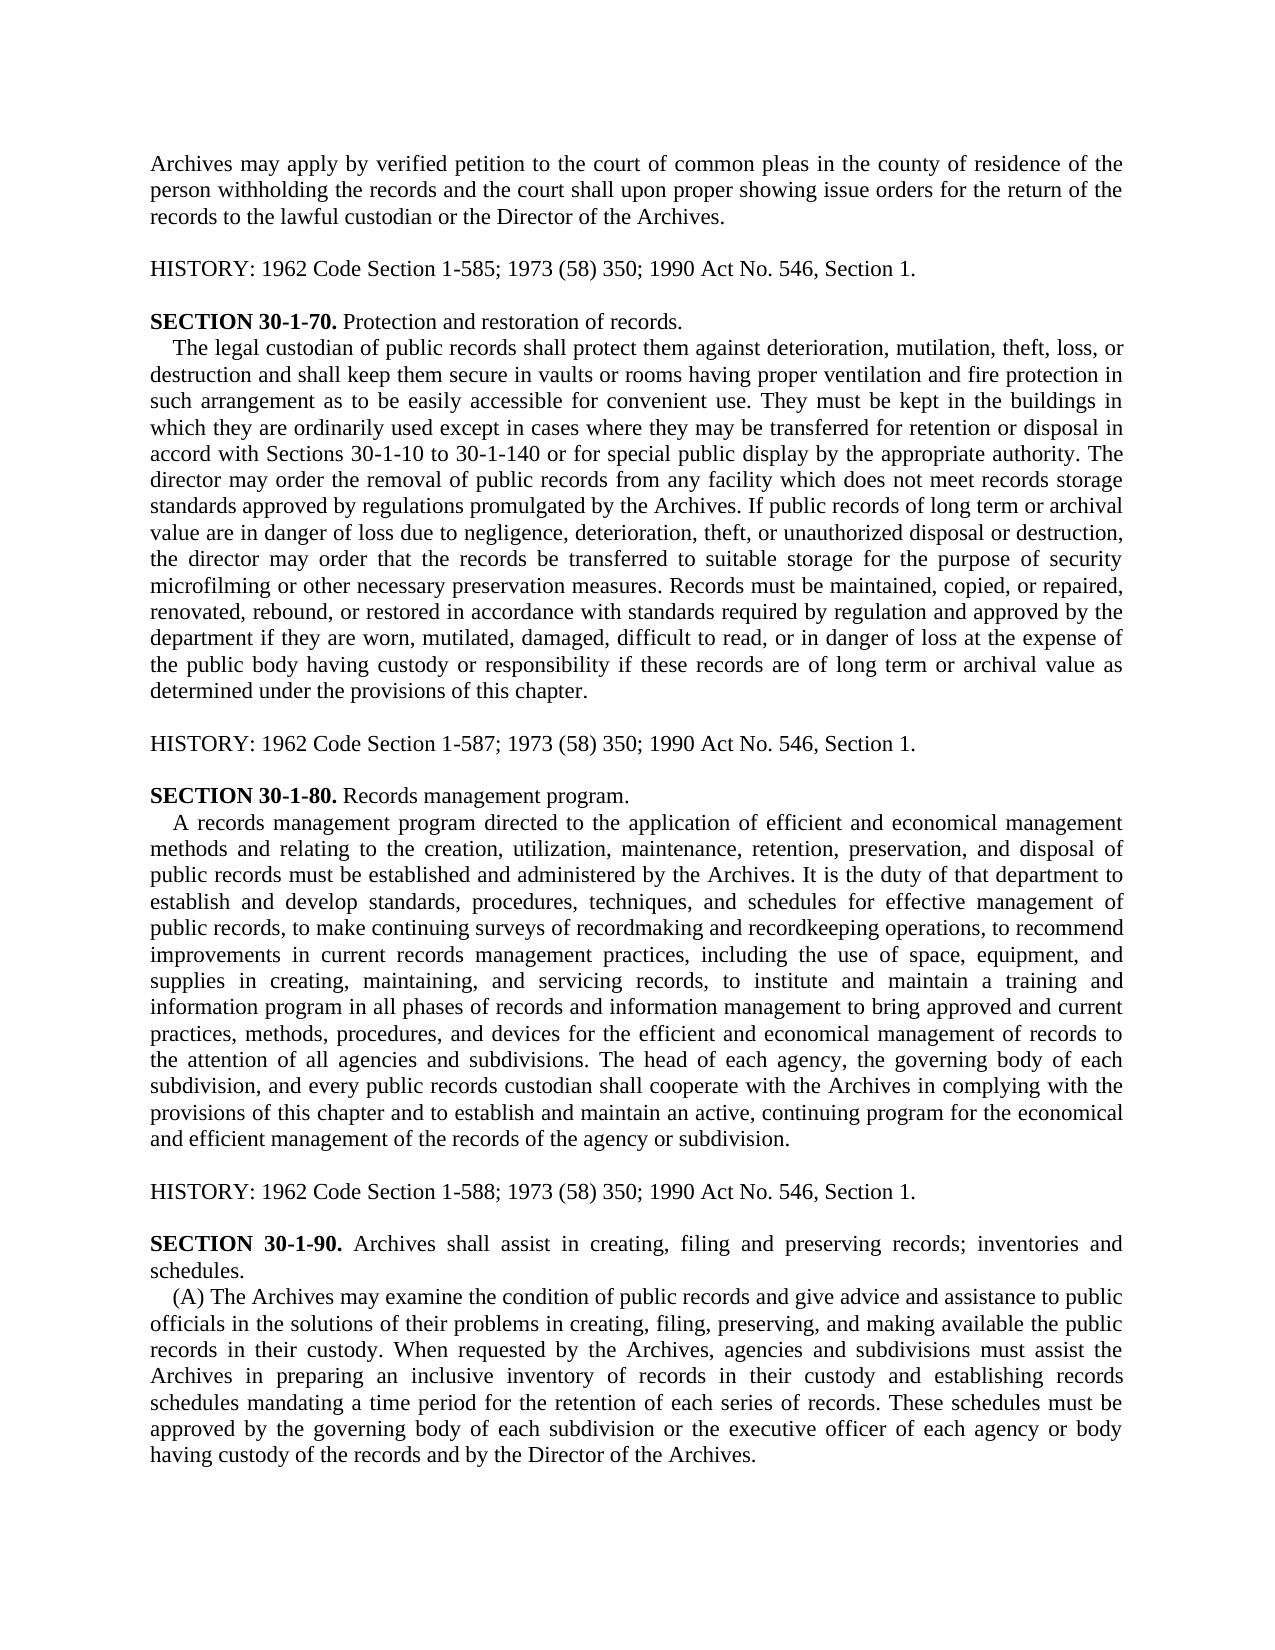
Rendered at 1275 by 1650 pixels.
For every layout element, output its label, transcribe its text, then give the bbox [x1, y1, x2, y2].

text HISTORY: 1962 Code Section 1-588; 1973 (58) 350; 1990 Act No. 546, Section 1. [150, 1178, 1125, 1204]
text HISTORY: 1962 Code Section 1-587; 1973 (58) 350; 1990 Act No. 546, Section 1. [150, 730, 1125, 756]
text The legal custodian of public records shall protect them against deterioration, mutilation, theft, loss, or destruction and shall keep them secure in vaults or rooms having proper ventilation and fire protection in such arrangement as to be easily accessible for convenient use. They must be kept in the buildings in which they are ordinarily used except in cases where they may be transferred for retention or disposal in accord with Sections 30-1-10 to 30-1-140 or for special public display by the appropriate authority. The director may order the removal of public records from any facility which does not meet records storage standards approved by regulations promulgated by the Archives. If public records of long term or archival value are in danger of loss due to negligence, deterioration, theft, or unauthorized disposal or destruction, the director may order that the records be transferred to suitable storage for the purpose of security microfilming or other necessary preservation measures. Records must be maintained, copied, or repaired, renovated, rebound, or restored in accordance with standards required by regulation and approved by the department if they are worn, mutilated, damaged, difficult to read, or in danger of loss at the expense of the public body having custody or responsibility if these records are of long term or archival value as determined under the provisions of this chapter. [150, 334, 1125, 703]
text (A) The Archives may examine the condition of public records and give advice and assistance to public officials in the solutions of their problems in creating, filing, preserving, and making available the public records in their custody. When requested by the Archives, agencies and subdivisions must assist the Archives in preparing an inclusive inventory of records in their custody and establishing records schedules mandating a time period for the retention of each series of records. These schedules must be approved by the governing body of each subdivision or the executive officer of each agency or body having custody of the records and by the Director of the Archives. [150, 1283, 1125, 1468]
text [150, 150, 1125, 229]
text HISTORY: 1962 Code Section 1-585; 1973 (58) 350; 1990 Act No. 546, Section 1. [150, 255, 1125, 282]
text A records management program directed to the application of efficient and economical management methods and relating to the creation, utilization, maintenance, retention, preservation, and disposal of public records must be established and administered by the Archives. It is the duty of that department to establish and develop standards, procedures, techniques, and schedules for effective management of public records, to make continuing surveys of recordmaking and recordkeeping operations, to recommend improvements in current records management practices, including the use of space, equipment, and supplies in creating, maintaining, and servicing records, to institute and maintain a training and information program in all phases of records and information management to bring approved and current practices, methods, procedures, and devices for the efficient and economical management of records to the attention of all agencies and subdivisions. The head of each agency, the governing body of each subdivision, and every public records custodian shall cooperate with the Archives in complying with the provisions of this chapter and to establish and maintain an active, continuing program for the economical and efficient management of the records of the agency or subdivision. [150, 809, 1125, 1151]
text SECTION 30-1-90. Archives shall assist in creating, filing and preserving records; inventories and schedules. [150, 1231, 1125, 1283]
text SECTION 30-1-70. Protection and restoration of records. [150, 308, 1125, 334]
text SECTION 30-1-80. Records management program. [150, 782, 1125, 809]
